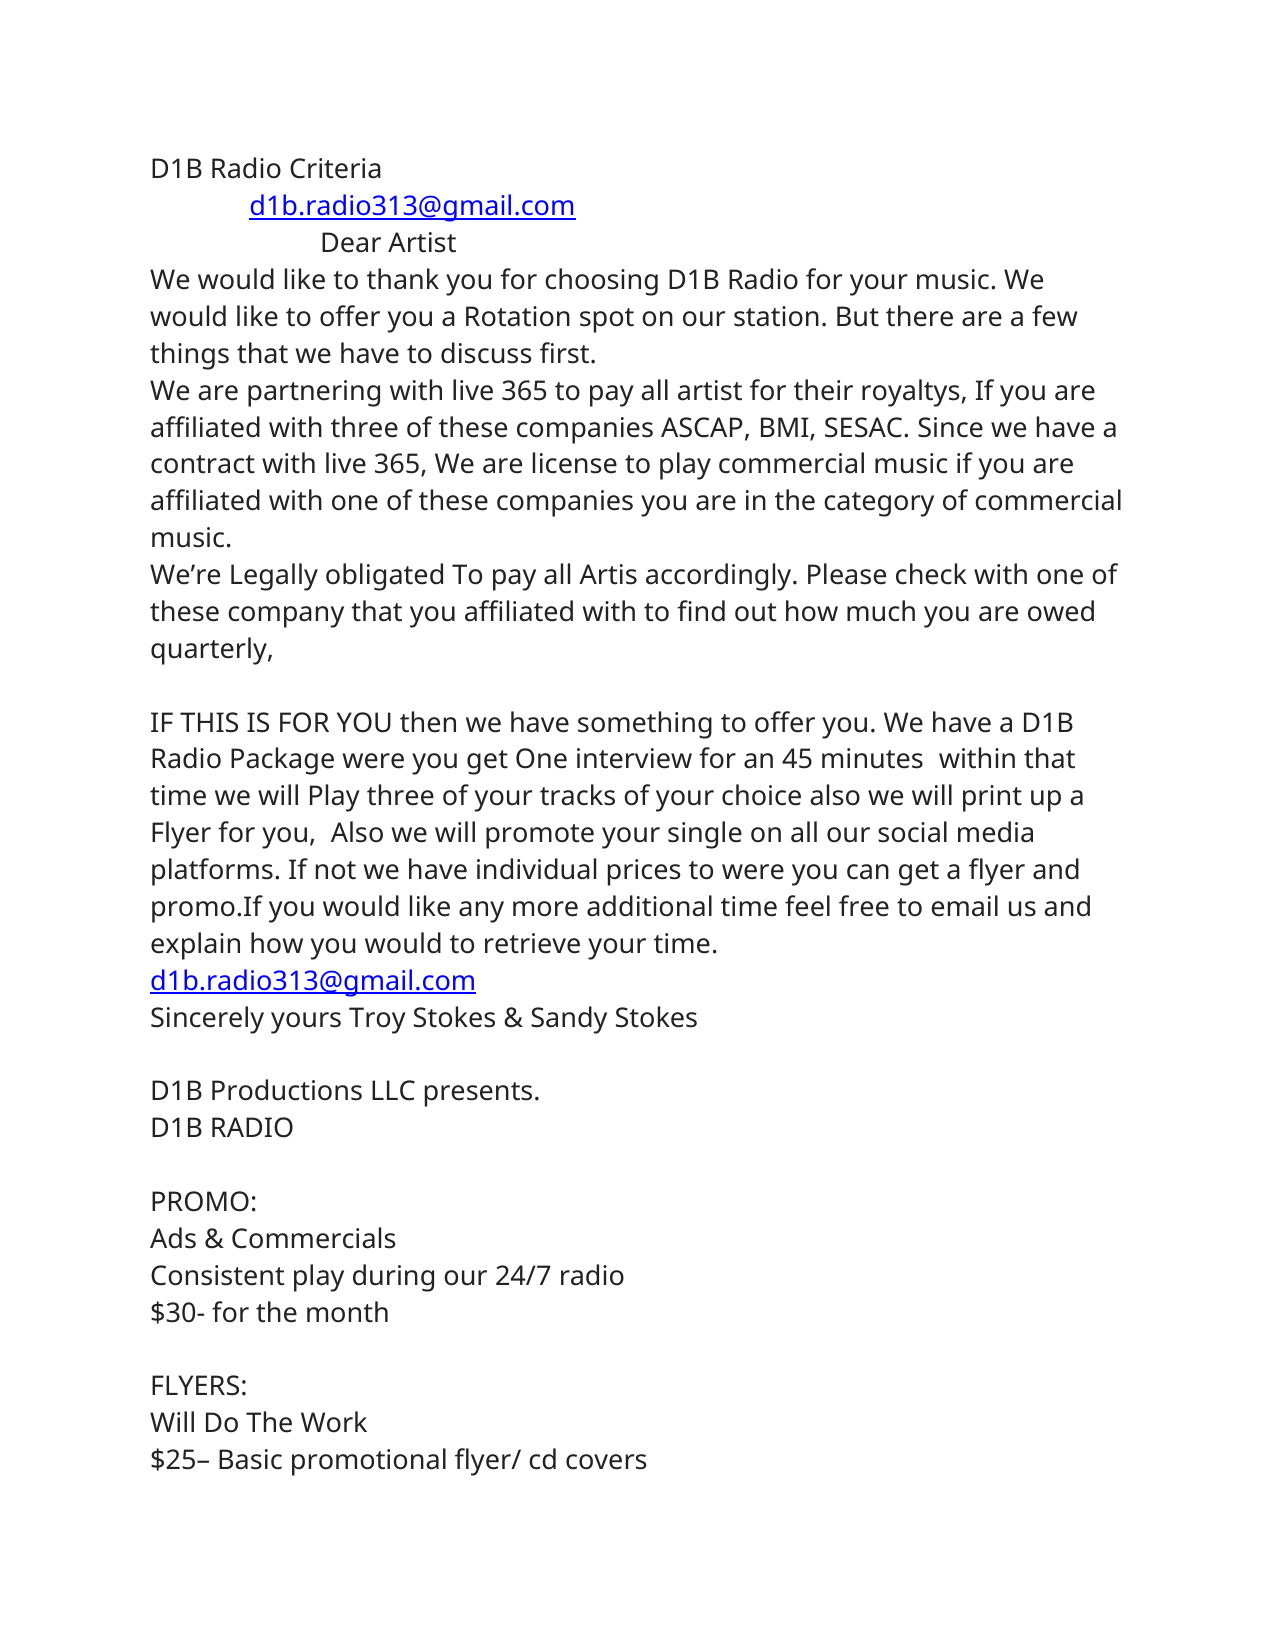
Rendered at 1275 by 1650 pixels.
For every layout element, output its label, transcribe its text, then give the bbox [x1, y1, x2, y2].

text We are partnering with live 365 to pay all artist for their royaltys, If you are affiliated with three of these companies ASCAP, BMI, SESAC. Since we have a contract with live 365, We are license to play commercial music if you are affiliated with one of these companies you are in the category of commercial music. [150, 371, 1125, 556]
text D1B Radio Criteria [150, 150, 1125, 187]
text Ads & Commercials [150, 1219, 1125, 1256]
text $25– Basic promotional flyer/ cd covers [150, 1441, 1125, 1477]
text D1B RADIO [150, 1109, 1125, 1146]
text Dear Artist [150, 224, 1125, 261]
text D1B Productions LLC presents. [150, 1072, 1125, 1109]
text FLYERS: [150, 1367, 1125, 1404]
text Will Do The Work [150, 1404, 1125, 1441]
text d1b.radio313@gmail.com [150, 961, 1125, 998]
text d1b.radio313@gmail.com [150, 187, 1125, 224]
text Sincerely yours Troy Stokes & Sandy Stokes [150, 998, 1125, 1035]
text IF THIS IS FOR YOU then we have something to offer you. We have a D1B Radio Package were you get One interview for an 45 minutes within that time we will Play three of your tracks of your choice also we will print up a Flyer for you, Also we will promote your single on all our social media platforms. If not we have individual prices to were you can get a flyer and promo.If you would like any more additional time feel free to email us and explain how you would to retrieve your time. [150, 703, 1125, 961]
text $30- for the month [150, 1293, 1125, 1330]
text PROMO: [150, 1182, 1125, 1219]
text We’re Legally obligated To pay all Artis accordingly. Please check with one of these company that you affiliated with to find out how much you are owed quarterly, [150, 556, 1125, 666]
text Consistent play during our 24/7 radio [150, 1256, 1125, 1293]
text We would like to thank you for choosing D1B Radio for your music. We would like to offer you a Rotation spot on our station. But there are a few things that we have to discuss first. [150, 261, 1125, 371]
